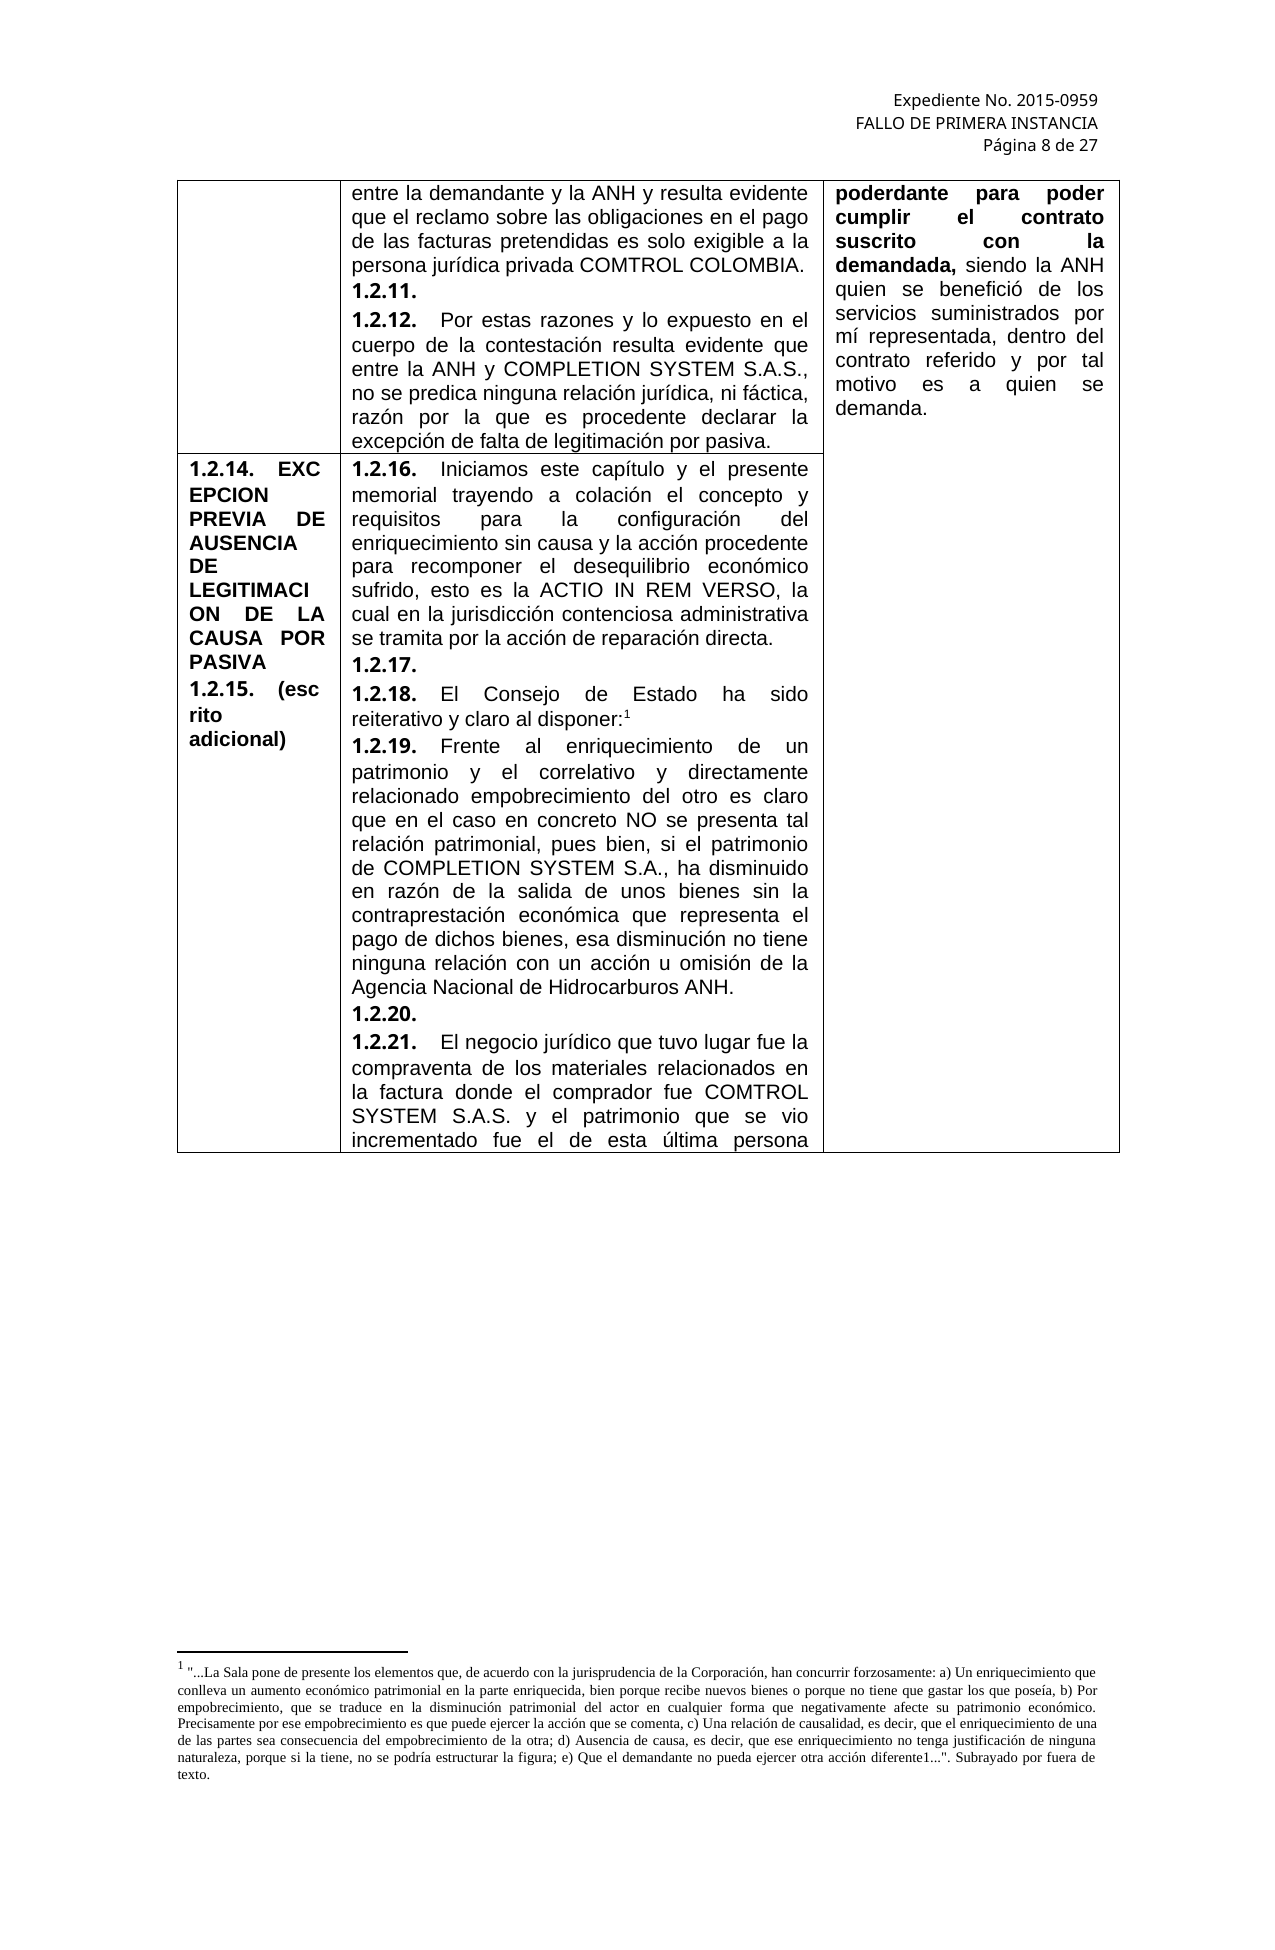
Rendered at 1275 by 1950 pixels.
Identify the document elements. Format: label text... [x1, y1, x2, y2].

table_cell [178, 181, 340, 453]
table_cell EXCEPCION PREVIA DE AUSENCIA DE LEGITIMACION DE LA CAUSA POR PASIVA (escrito adicional) [178, 454, 340, 1152]
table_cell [824, 181, 1119, 1152]
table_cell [341, 181, 823, 453]
table_cell Iniciamos este capítulo y el presente memorial trayendo a colación el concepto y requisitos para la configuración del enriquecimiento sin causa y la acción procedente para recomponer el desequilibrio económico sufrido, esto es la ACTIO IN REM VERSO, la cual en la jurisdicción contenciosa administrativa se tramita por la acción de reparación directa. El Consejo de Estado ha sido reiterativo y claro al disponer: Frente al enriquecimiento de un patrimonio y el correlativo y directamente relacionado empobrecimiento del otro es claro que en el caso en concreto NO se presenta tal relación patrimonial, pues bien, si el patrimonio de COMPLETION SYSTEM S.A., ha disminuido en razón de la salida de unos bienes sin la contraprestación económica que representa el pago de dichos bienes, esa disminución no tiene ninguna relación con un acción u omisión de la Agencia Nacional de Hidrocarburos ANH. El negocio jurídico que tuvo lugar fue la compraventa de los materiales relacionados en la factura donde el comprador fue COMTROL SYSTEM S.A.S. y el patrimonio que se vio incrementado fue el de esta última persona jurídica al tener en su patrimonio tanto los materiales como el valor de los mismos. Como es visible la ANH no vio incrementado su patrimonio de forma directa y proporcional a la disminución del patrimonio del demandante pues de ninguna forma, ni los materiales ni el costo de los mismos, pasó a engrosar las arcas de la entidad en mención, luego la ficción jurídica propuesta en el escrito de la demandante resulta absurda y abiertamente desproporcionada. Vale la pena aclarar que por la naturaleza y funciones de la ANH esta no está llamada a adquirir, ni materiales relacionados con la exploración y explotación, ni ningún tipo de bienes similares, así como tampoco produce, ni comercializa ningún hidrocarburo, con lo cual la teoría de un presunto acrecentamiento de su patrimonio carece de lógica jurídica. Ahora bien, si la ANH no tiene ninguna relación de enriquecimiento en su patrimonio que relación guarda con el litigio propuesto. La respuesta es clara: NINGUNA. Sustancialmente hablando no existe relación jurídica entre la demandante y la ANH. Al respecto el Consejo de Estado ha dicho: En el caso concreto, la ANH no suscribió facturas, NO recibió ningún bien o servicio y tampoco suscribió ningún acuerdo de pago por lo que resulta evidente que no se acrecentó su patrimonio lo que arroja como conclusión que no tiene conexidad alguna con los hechos materia de litigio La jurisprudencia del Consejo de Estado ha diferenciado la legitimación en la causa por pasiva y, en tal sentido, ha aclarado que: En el presente caso se encuentra probada la falta de legitimación material en la causa por pasiva toda vez que la participación de la ANH en el negocio jurídico de compraventa entre particulares, así como la suscripción del acuerdo de pago es NULA. Así como es inexistente un incremento patrimonial de la ANH a razón del presunto empobrecimiento sufrido por COMPLETION SYSTEM, el cual no es "sin causa" pues tiene como origen y justificación el negocio jurídico antes descrito. [341, 454, 823, 1152]
